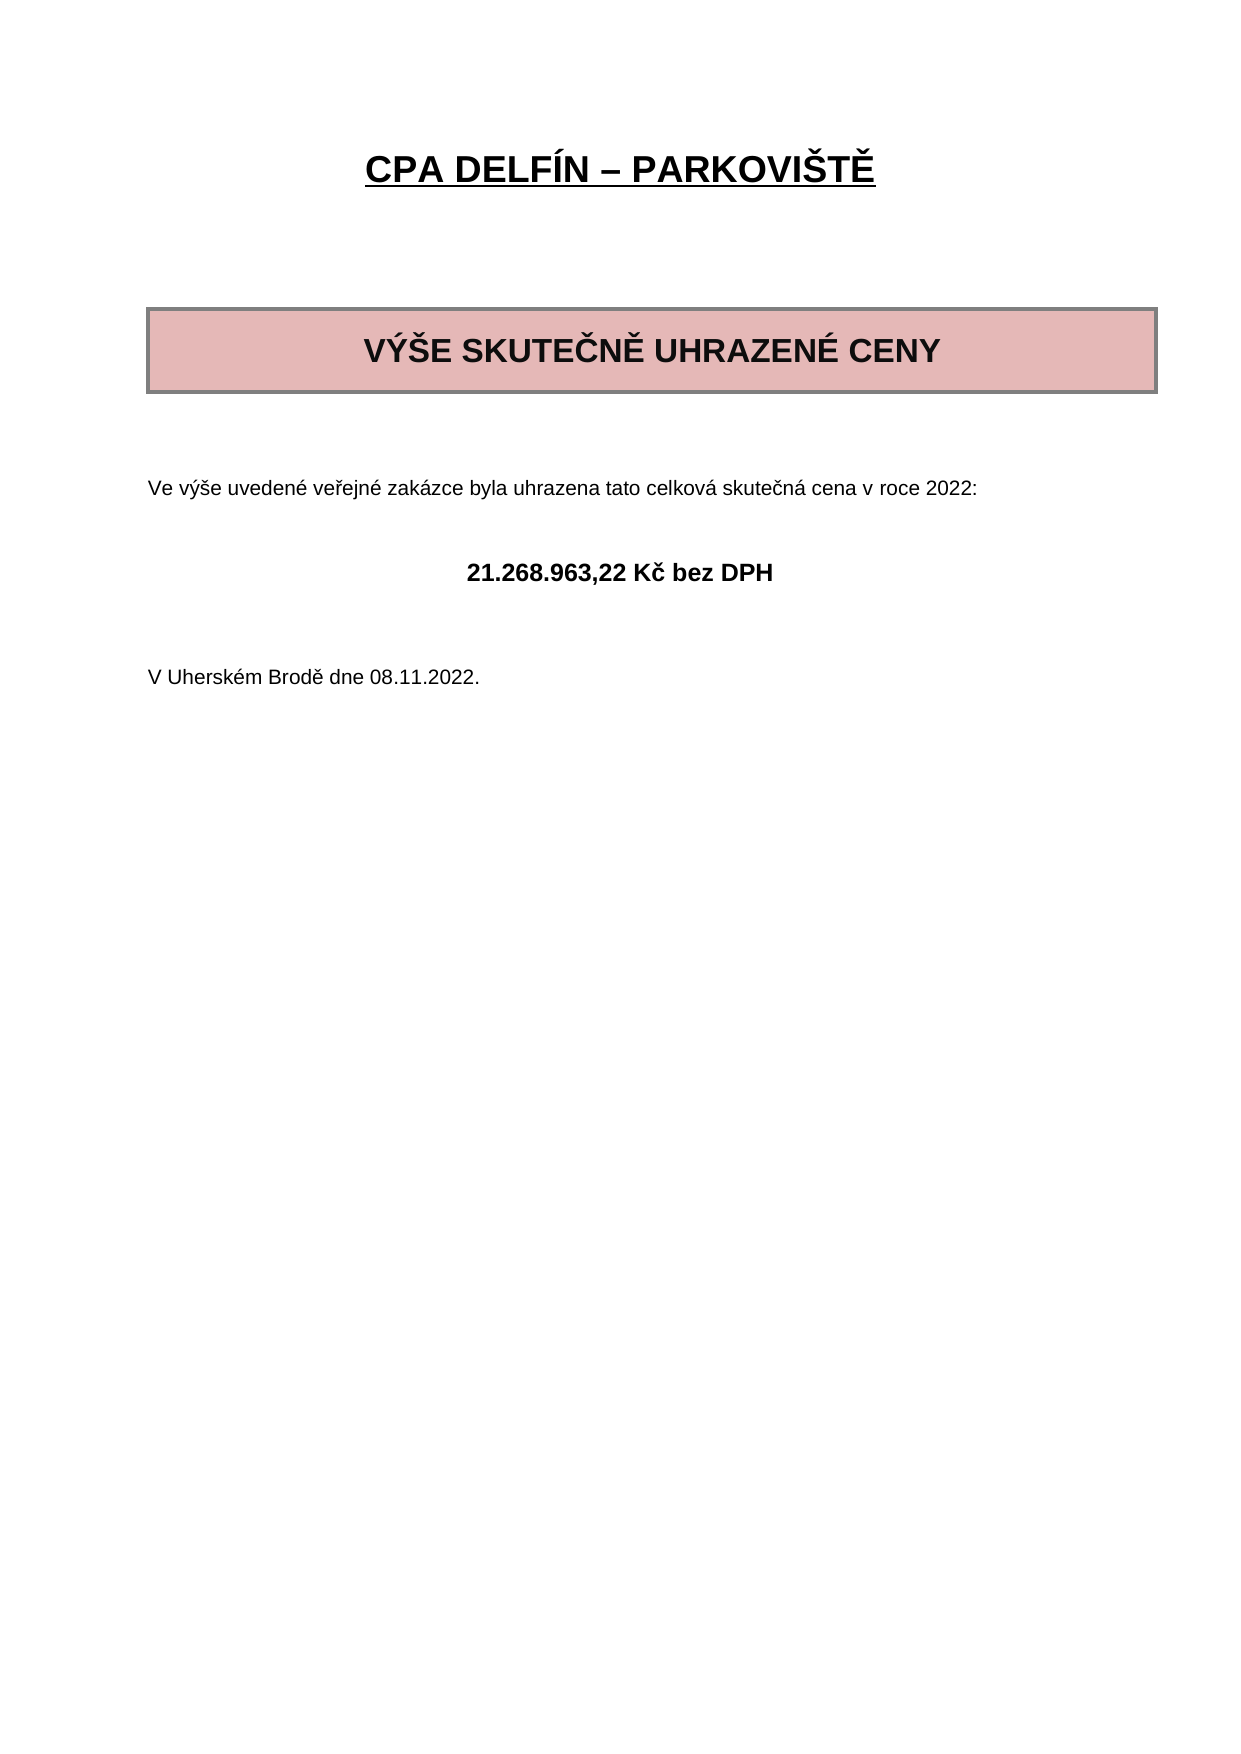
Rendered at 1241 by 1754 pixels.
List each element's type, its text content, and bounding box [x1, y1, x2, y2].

text V Uherském Brodě dne 08.11.2022. [148, 660, 1093, 689]
text 21.268.963,22 Kč bez DPH [148, 558, 1093, 587]
text Ve výše uvedené veřejné zakázce byla uhrazena tato celková skutečná cena v roce 2022: [148, 470, 1093, 499]
text CPA Delfín – parkoviště [148, 148, 1093, 191]
